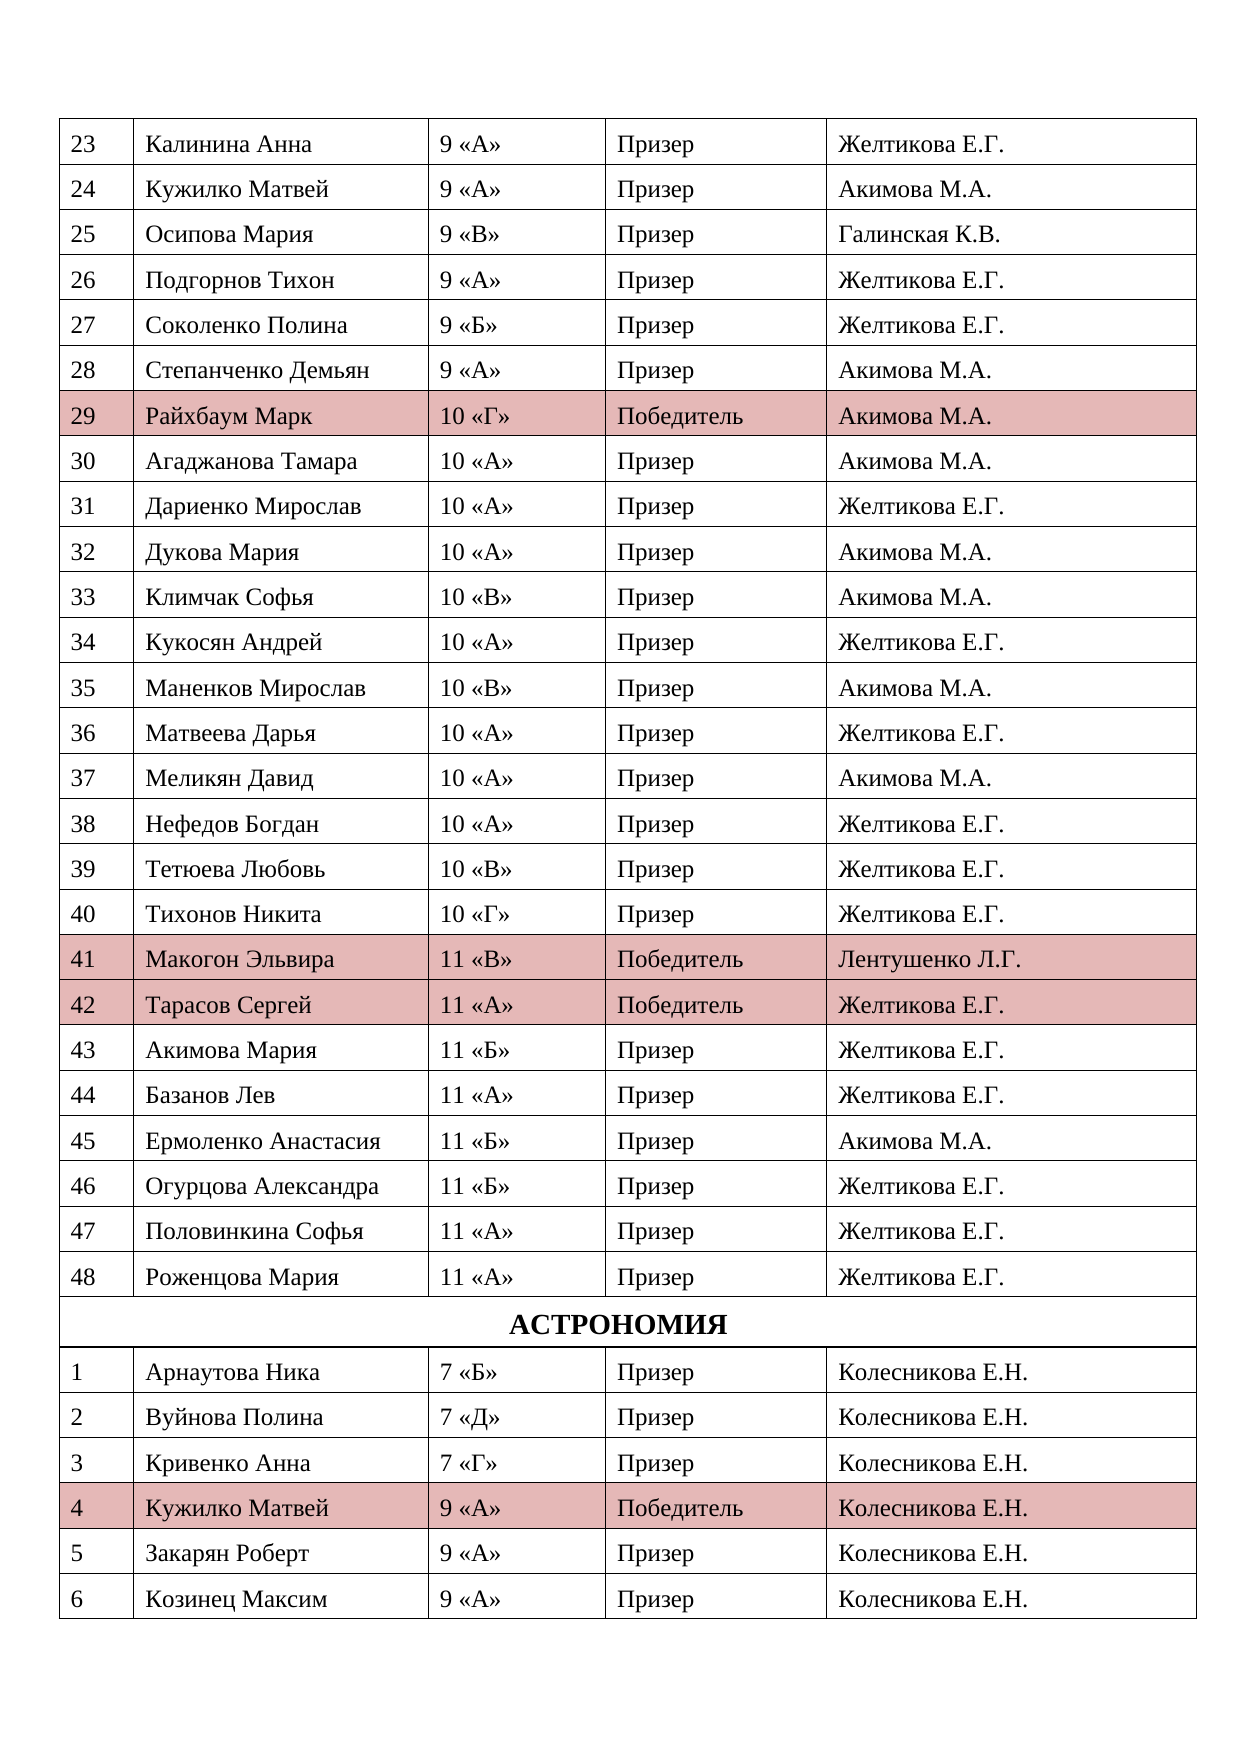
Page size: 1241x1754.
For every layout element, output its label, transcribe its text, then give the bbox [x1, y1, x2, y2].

table_cell Кукосян Андрей [134, 618, 428, 662]
table_cell Желтикова Е.Г. [827, 1025, 1196, 1070]
table_cell 33 [60, 572, 133, 617]
table_cell Макогон Эльвира [134, 935, 428, 979]
table_cell Желтикова Е.Г. [827, 1252, 1196, 1296]
table_cell Желтикова Е.Г. [827, 1161, 1196, 1206]
table_cell 9 «А» [429, 255, 605, 299]
table_cell 46 [60, 1161, 133, 1206]
table_cell 9 «В» [429, 210, 605, 254]
table_cell Колесникова Е.Н. [827, 1529, 1196, 1573]
table_cell 1 [60, 1348, 133, 1392]
table_cell Желтикова Е.Г. [827, 799, 1196, 843]
table_cell 37 [60, 754, 133, 798]
table_cell 11 «А» [429, 1207, 605, 1251]
table_cell Лентушенко Л.Г. [827, 935, 1196, 979]
table_cell Призер [606, 527, 826, 571]
table_cell 10 «Г» [429, 391, 605, 435]
table_cell 27 [60, 300, 133, 345]
table_cell 7 «Б» [429, 1348, 605, 1392]
table_cell Акимова М.А. [827, 754, 1196, 798]
table_cell 32 [60, 527, 133, 571]
table_cell Кужилко Матвей [134, 165, 428, 209]
table_cell 43 [60, 1025, 133, 1070]
table_cell Акимова М.А. [827, 1116, 1196, 1160]
table_cell 11 «Б» [429, 1116, 605, 1160]
table_cell Призер [606, 255, 826, 299]
table_cell 28 [60, 346, 133, 390]
table_cell Дукова Мария [134, 527, 428, 571]
table_cell Тарасов Сергей [134, 980, 428, 1024]
table_cell 10 «А» [429, 482, 605, 526]
table_cell Призер [606, 890, 826, 934]
table_cell Вуйнова Полина [134, 1393, 428, 1437]
table_cell Маненков Мирослав [134, 663, 428, 707]
table_cell Колесникова Е.Н. [827, 1483, 1196, 1528]
table_cell Призер [606, 1574, 826, 1618]
table_cell 7 «Д» [429, 1393, 605, 1437]
table_cell Акимова М.А. [827, 527, 1196, 571]
table_cell Желтикова Е.Г. [827, 618, 1196, 662]
table_cell Осипова Мария [134, 210, 428, 254]
table_cell Желтикова Е.Г. [827, 890, 1196, 934]
table_cell Арнаутова Ника [134, 1348, 428, 1392]
table_cell 34 [60, 618, 133, 662]
table_cell Призер [606, 482, 826, 526]
table_cell Акимова М.А. [827, 436, 1196, 481]
table_cell 36 [60, 708, 133, 752]
table_cell 40 [60, 890, 133, 934]
table_cell Тихонов Никита [134, 890, 428, 934]
table_cell 38 [60, 799, 133, 843]
table_cell Роженцова Мария [134, 1252, 428, 1296]
table_cell Огурцова Александра [134, 1161, 428, 1206]
table_cell Призер [606, 1207, 826, 1251]
table_cell 9 «А» [429, 346, 605, 390]
table_cell Климчак Софья [134, 572, 428, 617]
table_cell Подгорнов Тихон [134, 255, 428, 299]
table_cell 10 «А» [429, 618, 605, 662]
table_cell 39 [60, 844, 133, 888]
table_cell 30 [60, 436, 133, 481]
table_cell Райхбаум Марк [134, 391, 428, 435]
table_cell 9 «А» [429, 1483, 605, 1528]
table_cell Призер [606, 1438, 826, 1482]
table_cell Призер [606, 1348, 826, 1392]
table_cell Призер [606, 1161, 826, 1206]
table_cell Соколенко Полина [134, 300, 428, 345]
table_cell Тетюева Любовь [134, 844, 428, 888]
table_cell 10 «А» [429, 708, 605, 752]
table_cell Калинина Анна [134, 119, 428, 163]
table_cell 3 [60, 1438, 133, 1482]
table_cell Желтикова Е.Г. [827, 1071, 1196, 1115]
table_cell 29 [60, 391, 133, 435]
table_cell Призер [606, 300, 826, 345]
table_cell Желтикова Е.Г. [827, 482, 1196, 526]
table_cell Козинец Максим [134, 1574, 428, 1618]
table_cell Кривенко Анна [134, 1438, 428, 1482]
table_cell Призер [606, 1529, 826, 1573]
table_cell 9 «А» [429, 1529, 605, 1573]
table_cell Победитель [606, 391, 826, 435]
table_cell 11 «Б» [429, 1161, 605, 1206]
table_cell 7 «Г» [429, 1438, 605, 1482]
table_cell Нефедов Богдан [134, 799, 428, 843]
table_cell 48 [60, 1252, 133, 1296]
table_cell 35 [60, 663, 133, 707]
table_cell Акимова М.А. [827, 663, 1196, 707]
table_cell Победитель [606, 980, 826, 1024]
table_cell Призер [606, 436, 826, 481]
table_cell Ермоленко Анастасия [134, 1116, 428, 1160]
table_cell Призер [606, 1252, 826, 1296]
table_cell 11 «А» [429, 1071, 605, 1115]
table_cell Желтикова Е.Г. [827, 255, 1196, 299]
table_cell Призер [606, 618, 826, 662]
table_cell 10 «А» [429, 436, 605, 481]
table_cell 11 «Б» [429, 1025, 605, 1070]
table_cell Акимова М.А. [827, 165, 1196, 209]
table_cell Призер [606, 572, 826, 617]
table_cell 5 [60, 1529, 133, 1573]
table_cell Желтикова Е.Г. [827, 1207, 1196, 1251]
table_cell Кужилко Матвей [134, 1483, 428, 1528]
table_cell 9 «А» [429, 1574, 605, 1618]
table_cell 11 «А» [429, 980, 605, 1024]
table_cell 31 [60, 482, 133, 526]
table_cell Желтикова Е.Г. [827, 300, 1196, 345]
table_cell Призер [606, 844, 826, 888]
table_cell 26 [60, 255, 133, 299]
table_cell Закарян Роберт [134, 1529, 428, 1573]
table_cell 47 [60, 1207, 133, 1251]
table_cell Призер [606, 663, 826, 707]
table_cell 44 [60, 1071, 133, 1115]
table_cell Акимова М.А. [827, 346, 1196, 390]
table_cell 25 [60, 210, 133, 254]
table_cell 4 [60, 1483, 133, 1528]
table_cell 10 «А» [429, 527, 605, 571]
table_cell Призер [606, 1116, 826, 1160]
table_cell Колесникова Е.Н. [827, 1393, 1196, 1437]
table_cell Призер [606, 165, 826, 209]
table_cell Дариенко Мирослав [134, 482, 428, 526]
table_cell Агаджанова Тамара [134, 436, 428, 481]
table_cell 10 «Г» [429, 890, 605, 934]
table_cell 11 «А» [429, 1252, 605, 1296]
table_cell Колесникова Е.Н. [827, 1574, 1196, 1618]
table_cell Акимова Мария [134, 1025, 428, 1070]
table_cell 10 «А» [429, 754, 605, 798]
table_cell Призер [606, 1071, 826, 1115]
table_cell Призер [606, 210, 826, 254]
table_cell Меликян Давид [134, 754, 428, 798]
table_cell Матвеева Дарья [134, 708, 428, 752]
table_cell 10 «В» [429, 572, 605, 617]
table_cell 24 [60, 165, 133, 209]
table_cell Призер [606, 799, 826, 843]
table_cell 2 [60, 1393, 133, 1437]
table_cell Победитель [606, 1483, 826, 1528]
table_cell Половинкина Софья [134, 1207, 428, 1251]
table_cell 9 «Б» [429, 300, 605, 345]
table_cell 42 [60, 980, 133, 1024]
table_cell Желтикова Е.Г. [827, 844, 1196, 888]
table_cell Галинская К.В. [827, 210, 1196, 254]
table_cell 10 «В» [429, 844, 605, 888]
table_cell Призер [606, 708, 826, 752]
table_cell Акимова М.А. [827, 391, 1196, 435]
table_cell Базанов Лев [134, 1071, 428, 1115]
table_cell Победитель [606, 935, 826, 979]
table_cell 6 [60, 1574, 133, 1618]
table_cell 10 «В» [429, 663, 605, 707]
table_cell АСТРОНОМИЯ [60, 1297, 1196, 1346]
table_cell 11 «В» [429, 935, 605, 979]
table_cell Желтикова Е.Г. [827, 980, 1196, 1024]
table_cell 41 [60, 935, 133, 979]
table_cell 45 [60, 1116, 133, 1160]
table_cell 10 «А» [429, 799, 605, 843]
table_cell Желтикова Е.Г. [827, 708, 1196, 752]
table_cell Призер [606, 1025, 826, 1070]
table_cell Призер [606, 754, 826, 798]
table_cell 23 [60, 119, 133, 163]
table_cell Призер [606, 346, 826, 390]
table_cell Колесникова Е.Н. [827, 1348, 1196, 1392]
table_cell Желтикова Е.Г. [827, 119, 1196, 163]
table_cell Акимова М.А. [827, 572, 1196, 617]
table_cell Призер [606, 1393, 826, 1437]
table_cell Колесникова Е.Н. [827, 1438, 1196, 1482]
table_cell 9 «А» [429, 165, 605, 209]
table_cell 9 «А» [429, 119, 605, 163]
table_cell Степанченко Демьян [134, 346, 428, 390]
table_cell Призер [606, 119, 826, 163]
